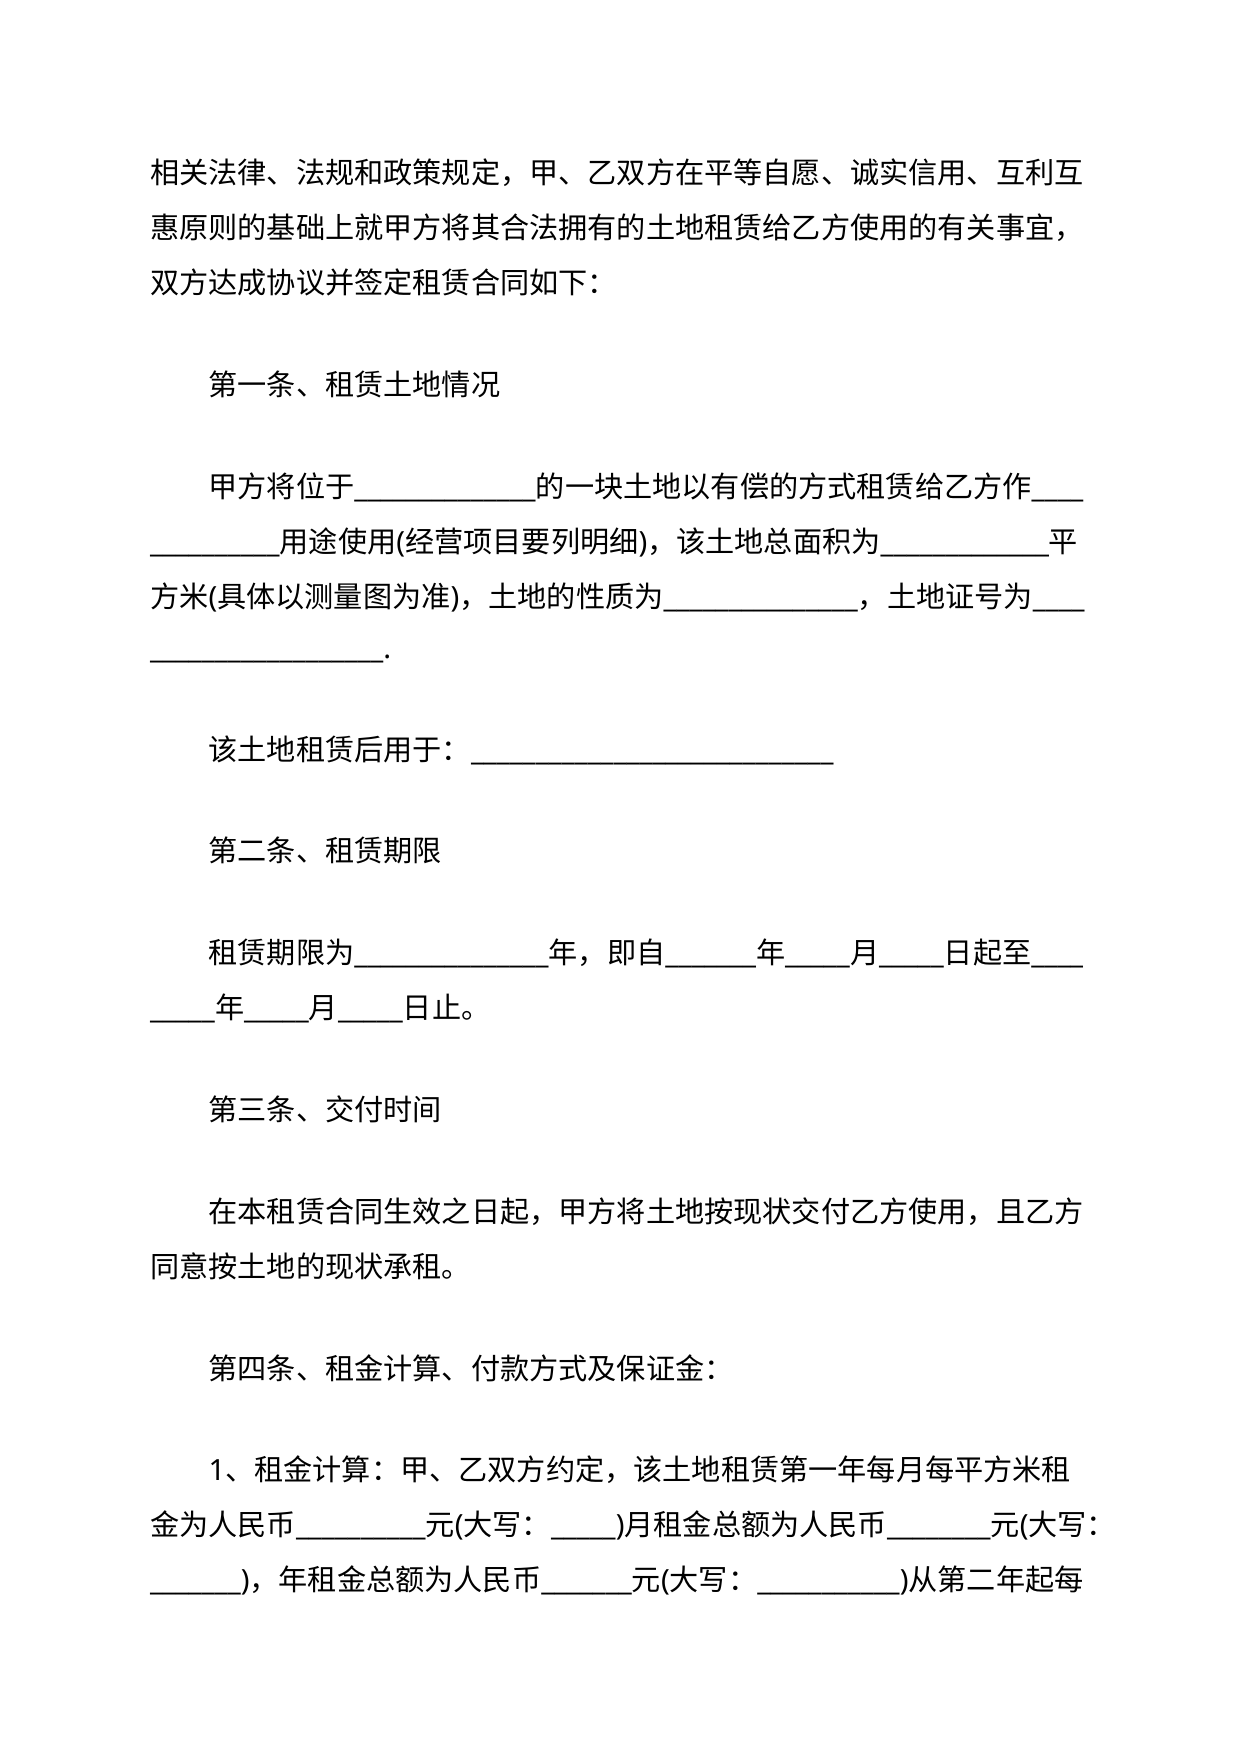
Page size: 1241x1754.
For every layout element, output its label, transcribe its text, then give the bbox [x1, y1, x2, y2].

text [150, 150, 1090, 302]
text 第二条、租赁期限 [150, 828, 1090, 870]
text 第一条、租赁土地情况 [150, 362, 1090, 404]
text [150, 1447, 1090, 1599]
text 第三条、交付时间 [150, 1087, 1090, 1129]
text 第四条、租金计算、付款方式及保证金： [150, 1345, 1090, 1387]
text 甲方将位于______________的一块土地以有偿的方式租赁给乙方作______________用途使用(经营项目要列明细)，该土地总面积为_____________平方米(具体以测量图为准)，土地的性质为_______________，土地证号为______________________. [150, 463, 1090, 667]
text 租赁期限为_______________年，即自_______年_____月_____日起至_________年_____月_____日止。 [150, 930, 1090, 1027]
text 该土地租赁后用于：____________________________ [150, 726, 1090, 768]
text 在本租赁合同生效之日起，甲方将土地按现状交付乙方使用，且乙方同意按土地的现状承租。 [150, 1188, 1090, 1286]
